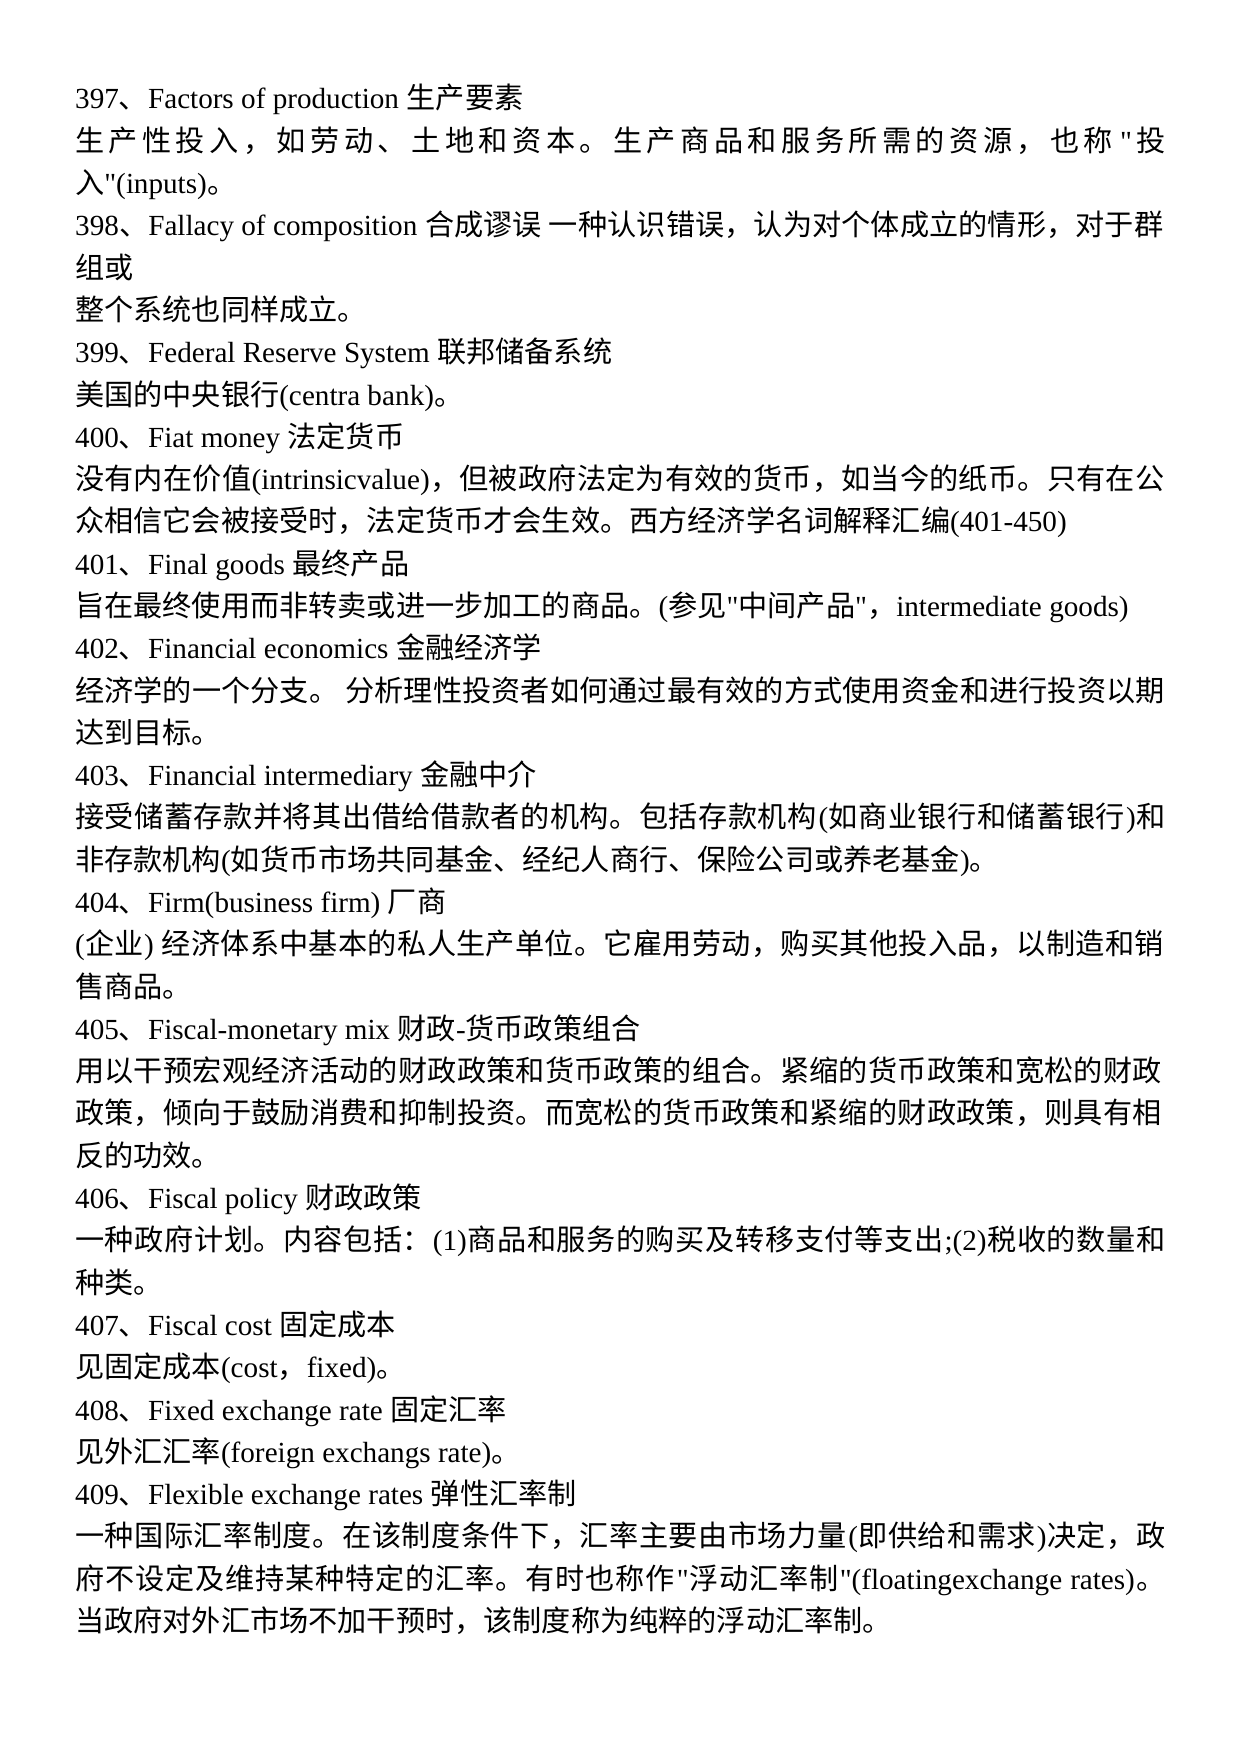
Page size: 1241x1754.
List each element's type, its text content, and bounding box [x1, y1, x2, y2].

text 一种国际汇率制度。在该制度条件下，汇率主要由市场力量(即供给和需求)决定，政府不设定及维持某种特定的汇率。有时也称作"浮动汇率制"(floatingexchange rates)。当政府对外汇市场不加干预时，该制度称为纯粹的浮动汇率制。 [75, 1513, 1165, 1640]
text 406、Fiscal policy 财政政策 [75, 1174, 1165, 1217]
text 408、Fixed exchange rate 固定汇率 [75, 1386, 1165, 1428]
text 399、Federal Reserve System 联邦储备系统 [75, 329, 1165, 371]
text 407、Fiscal cost 固定成本 [75, 1301, 1165, 1344]
text 见外汇汇率(foreign exchangs rate)。 [75, 1428, 1165, 1471]
text 接受储蓄存款并将其出借给借款者的机构。包括存款机构(如商业银行和储蓄银行)和非存款机构(如货币市场共同基金、经纪人商行、保险公司或养老基金)。 [75, 794, 1165, 878]
text 403、Financial intermediary 金融中介 [75, 752, 1165, 794]
text 401、Final goods 最终产品 [75, 540, 1165, 582]
text 旨在最终使用而非转卖或进一步加工的商品。(参见"中间产品"，intermediate goods) [75, 582, 1165, 625]
text 没有内在价值(intrinsicvalue)，但被政府法定为有效的货币，如当今的纸币。只有在公众相信它会被接受时，法定货币才会生效。西方经济学名词解释汇编(401-450) [75, 456, 1165, 540]
text 用以干预宏观经济活动的财政政策和货币政策的组合。紧缩的货币政策和宽松的财政政策，倾向于鼓励消费和抑制投资。而宽松的货币政策和紧缩的财政政策，则具有相反的功效。 [75, 1048, 1165, 1174]
text 一种政府计划。内容包括：(1)商品和服务的购买及转移支付等支出;(2)税收的数量和种类。 [75, 1217, 1165, 1301]
text 398、Fallacy of composition 合成谬误 一种认识错误，认为对个体成立的情形，对于群组或 [75, 202, 1165, 286]
text 404、Firm(business firm) 厂商 [75, 878, 1165, 921]
text 400、Fiat money 法定货币 [75, 413, 1165, 456]
text (企业) 经济体系中基本的私人生产单位。它雇用劳动，购买其他投入品，以制造和销售商品。 [75, 921, 1165, 1005]
text 409、Flexible exchange rates 弹性汇率制 [75, 1471, 1165, 1513]
text 整个系统也同样成立。 [75, 286, 1165, 329]
text 405、Fiscal-monetary mix 财政-货币政策组合 [75, 1005, 1165, 1048]
text 397、Factors of production 生产要素 [75, 75, 1165, 117]
text 生产性投入，如劳动、土地和资本。生产商品和服务所需的资源，也称"投入"(inputs)。 [75, 117, 1165, 202]
text 402、Financial economics 金融经济学 [75, 625, 1165, 667]
text 见固定成本(cost，fixed)。 [75, 1344, 1165, 1386]
text 美国的中央银行(centra bank)。 [75, 371, 1165, 413]
text 经济学的一个分支。 分析理性投资者如何通过最有效的方式使用资金和进行投资以期达到目标。 [75, 667, 1165, 752]
